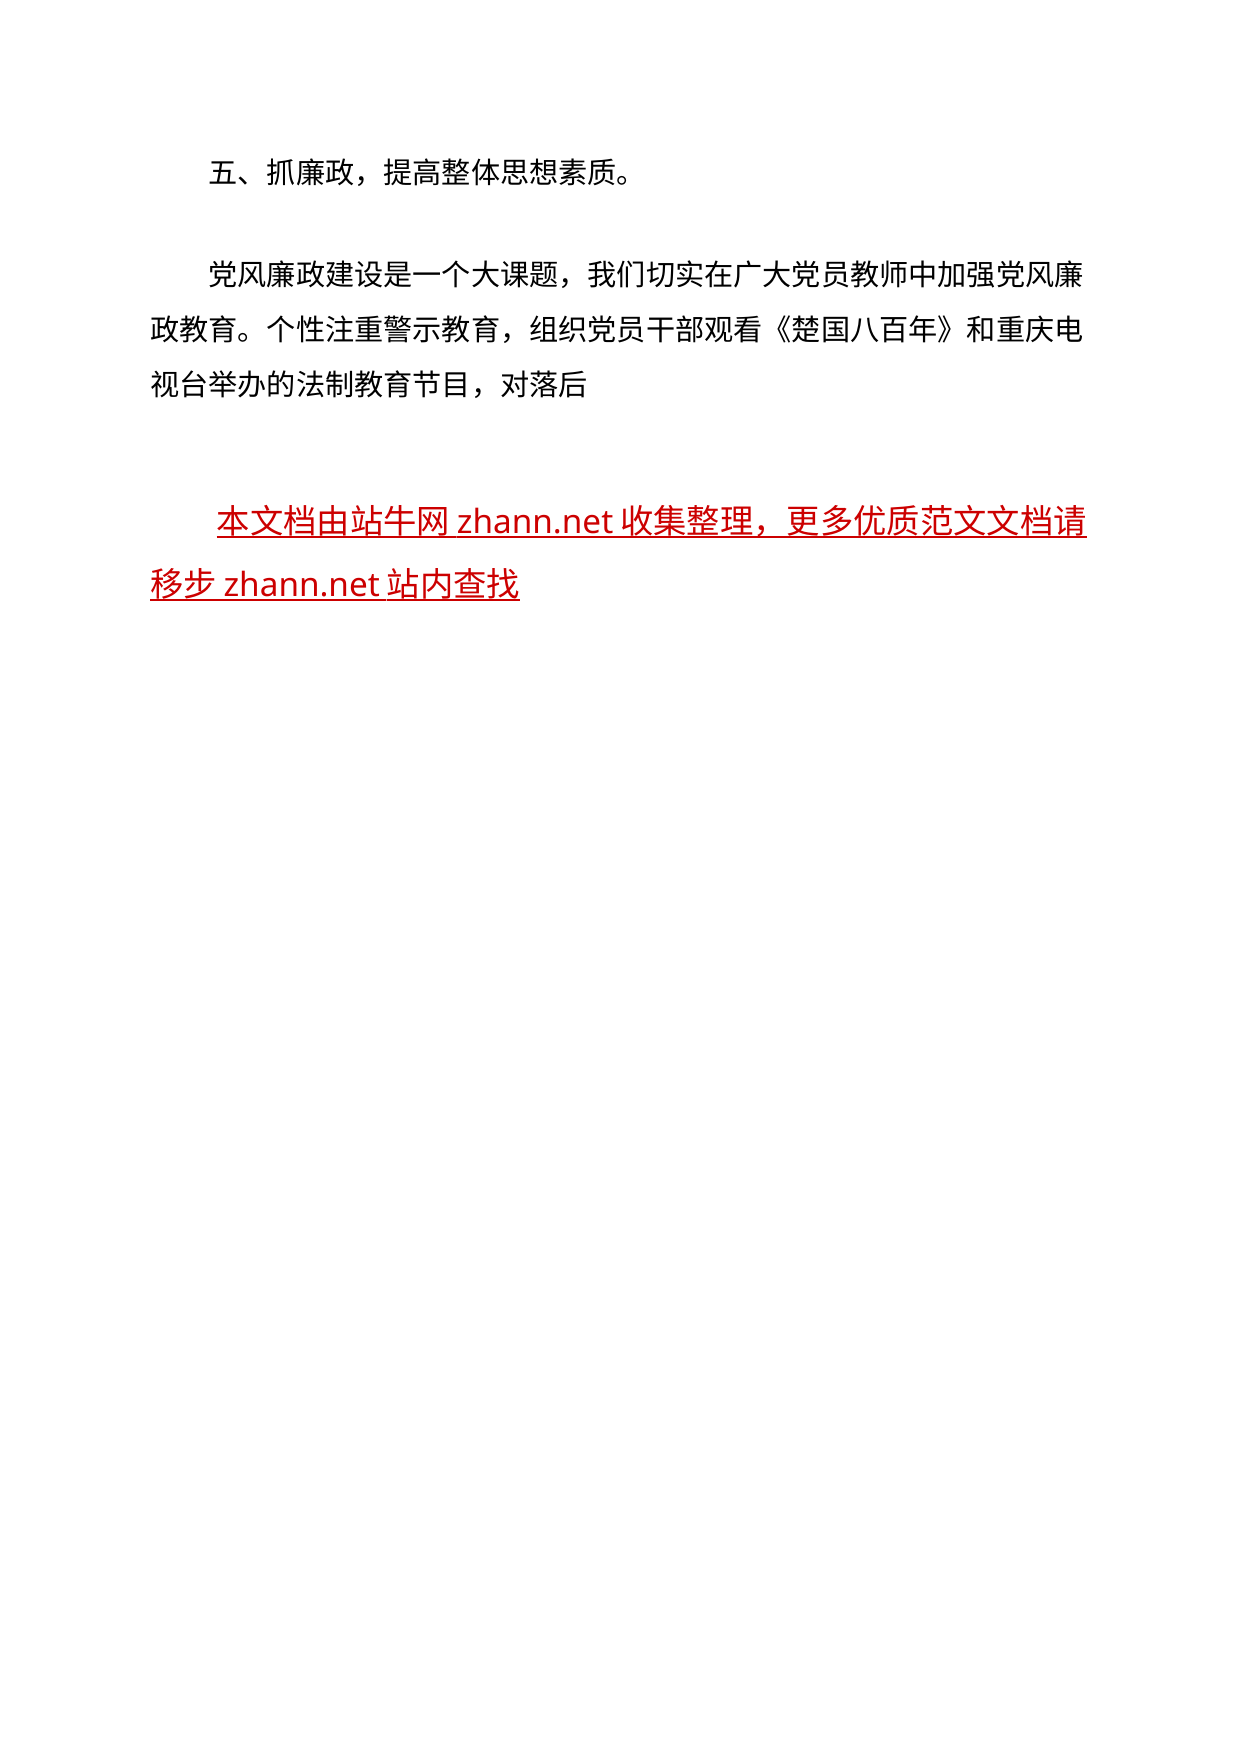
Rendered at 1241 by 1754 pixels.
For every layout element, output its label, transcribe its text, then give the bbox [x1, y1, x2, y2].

text 本文档由站牛网zhann.net收集整理，更多优质范文文档请移步zhann.net站内查找 [150, 494, 1090, 606]
text 党风廉政建设是一个大课题，我们切实在广大党员教师中加强党风廉政教育。个性注重警示教育，组织党员干部观看《楚国八百年》和重庆电视台举办的法制教育节目，对落后 [150, 252, 1090, 404]
text 五、抓廉政，提高整体思想素质。 [150, 150, 1090, 192]
